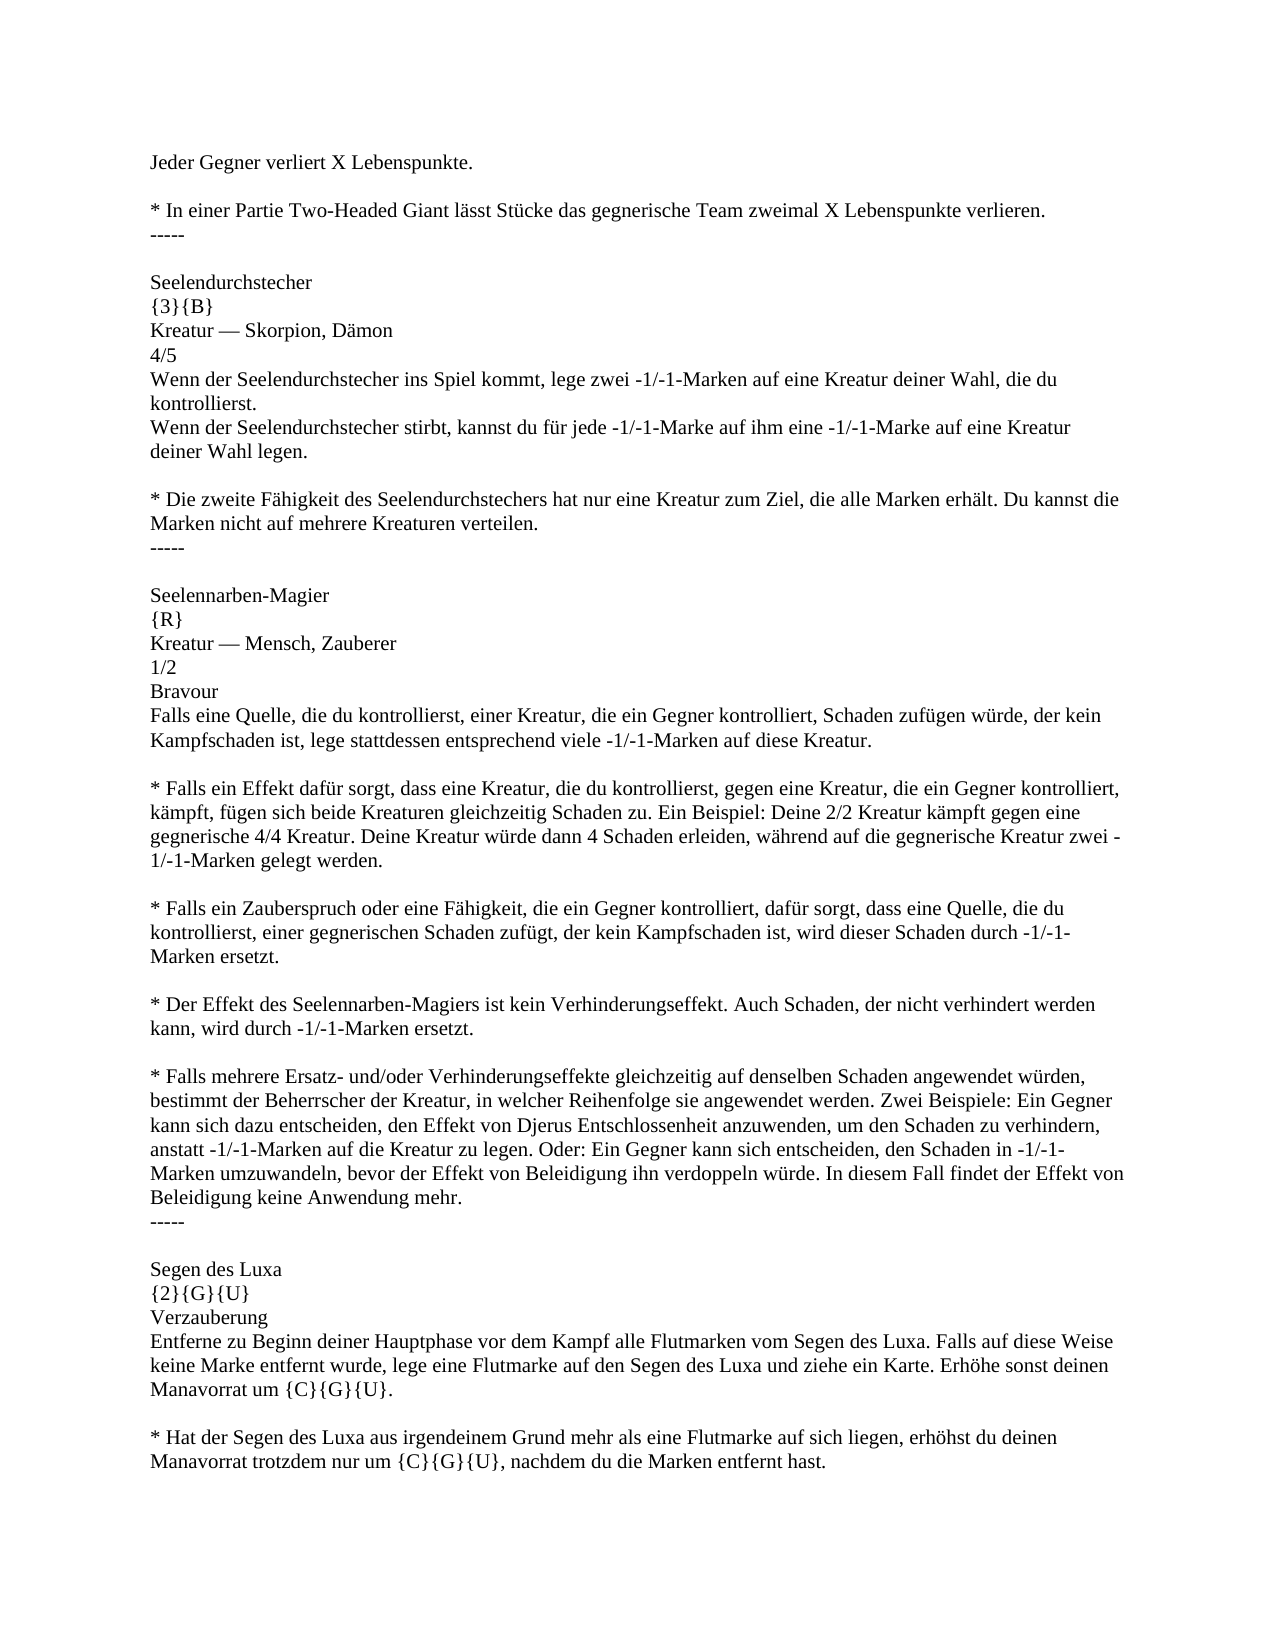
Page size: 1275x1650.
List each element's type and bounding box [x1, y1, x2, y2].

text [150, 150, 1125, 222]
text [150, 222, 1125, 1497]
